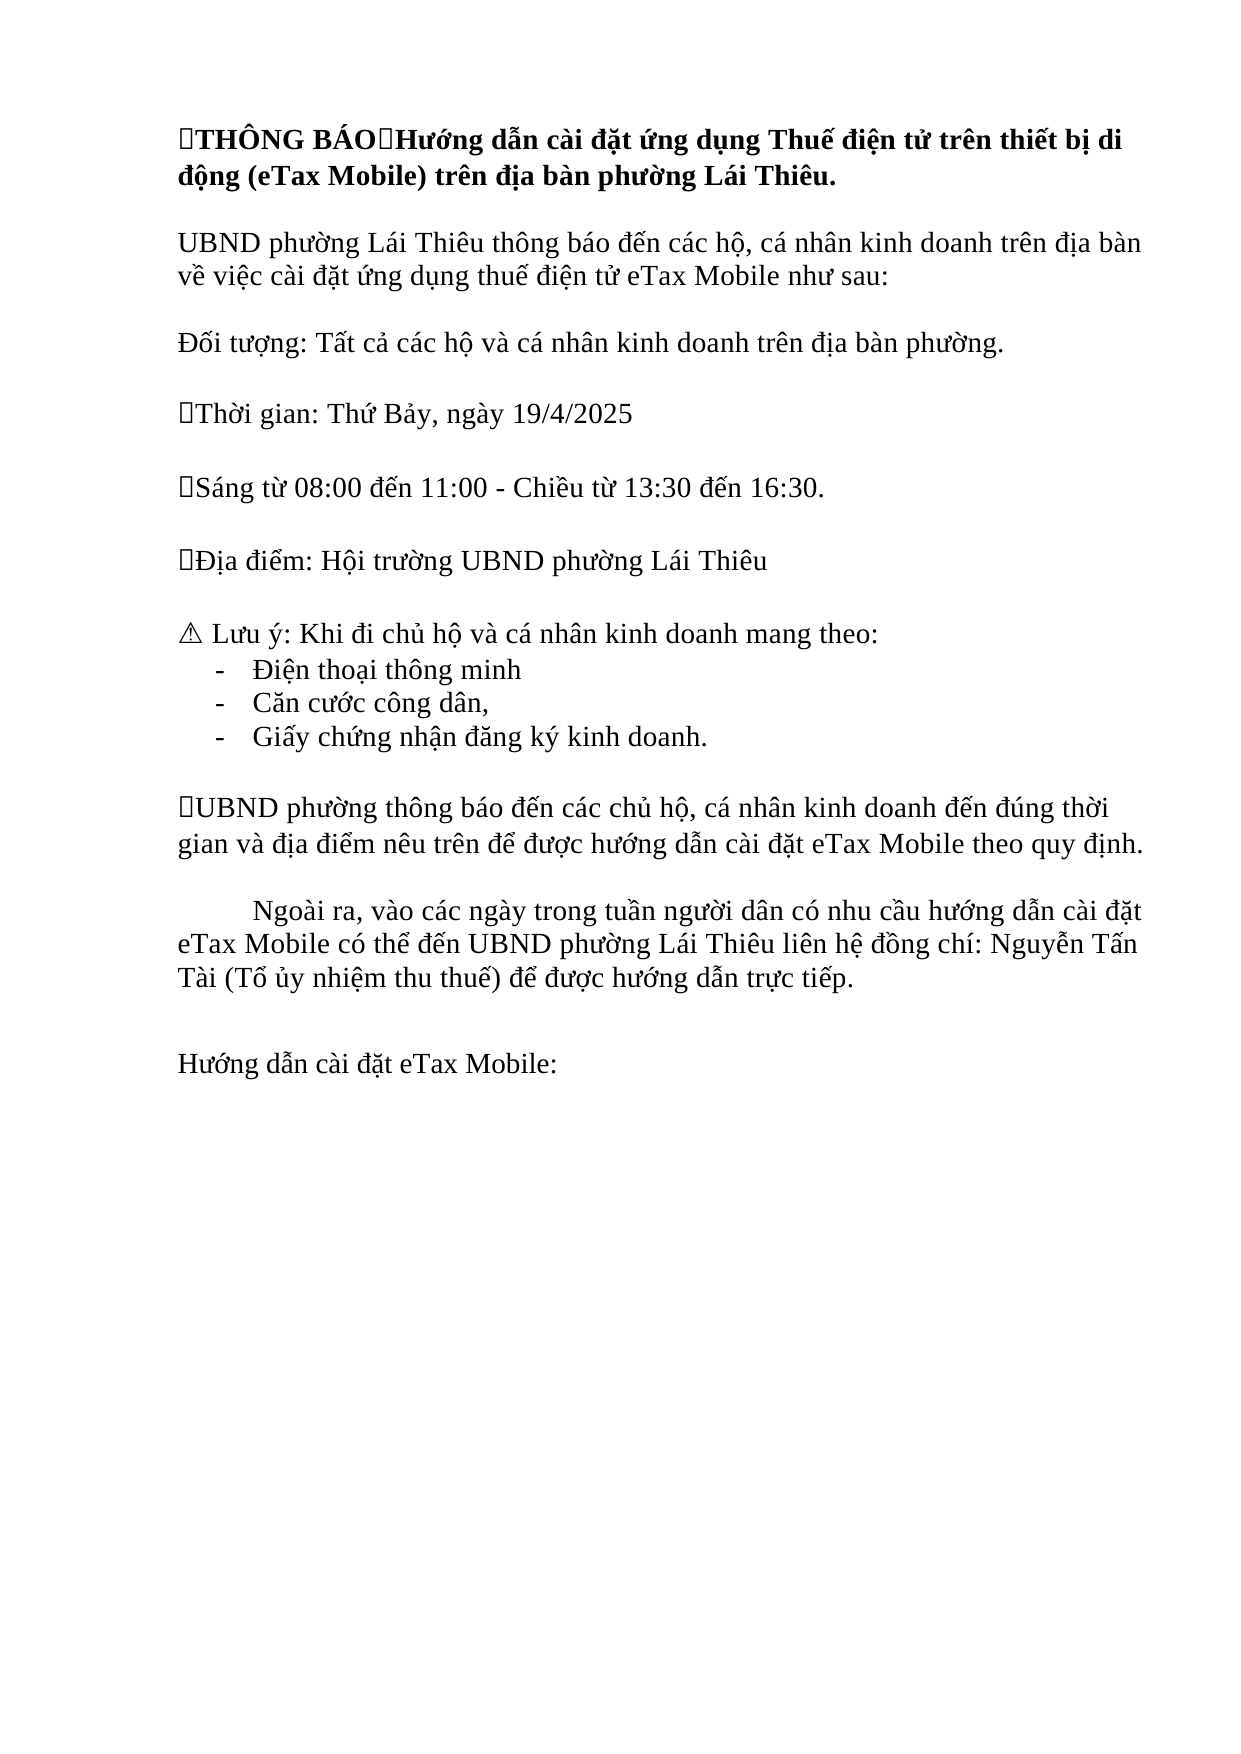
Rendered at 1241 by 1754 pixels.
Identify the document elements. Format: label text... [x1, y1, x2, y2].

text UBND phường Lái Thiêu thông báo đến các hộ, cá nhân kinh doanh trên địa bàn về việc cài đặt ứng dụng thuế điện tử eTax Mobile như sau: [177, 225, 1152, 292]
text Hướng dẫn cài đặt eTax Mobile: [177, 1046, 1152, 1080]
text 📣THÔNG BÁO📣Hướng dẫn cài đặt ứng dụng Thuế điện tử trên thiết bị di động (eTax Mobile) trên địa bàn phường Lái Thiêu. [177, 118, 1152, 191]
text 📍Địa điểm: Hội trường UBND phường Lái Thiêu [177, 539, 1152, 579]
text 📅Thời gian: Thứ Bảy, ngày 19/4/2025 [177, 393, 1152, 432]
text 📣UBND phường thông báo đến các chủ hộ, cá nhân kinh doanh đến đúng thời gian và địa điểm nêu trên để được hướng dẫn cài đặt eTax Mobile theo quy định. [177, 786, 1152, 859]
text ⏰Sáng từ 08:00 đến 11:00 - Chiều từ 13:30 đến 16:30. [177, 466, 1152, 506]
list Căn cước công dân, [215, 686, 1152, 719]
list Giấy chứng nhận đăng ký kinh doanh. [215, 719, 1152, 753]
text Đối tượng: Tất cả các hộ và cá nhân kinh doanh trên địa bàn phường. [177, 326, 1152, 359]
text ⚠️ Lưu ý: Khi đi chủ hộ và cá nhân kinh doanh mang theo: [177, 612, 1152, 652]
text Ngoài ra, vào các ngày trong tuần người dân có nhu cầu hướng dẫn cài đặt eTax Mobile có thể đến UBND phường Lái Thiêu liên hệ đồng chí: Nguyễn Tấn Tài (Tổ ủy nhiệm thu thuế) để được hướng dẫn trực tiếp. [177, 893, 1152, 993]
list Điện thoại thông minh [215, 652, 1152, 686]
